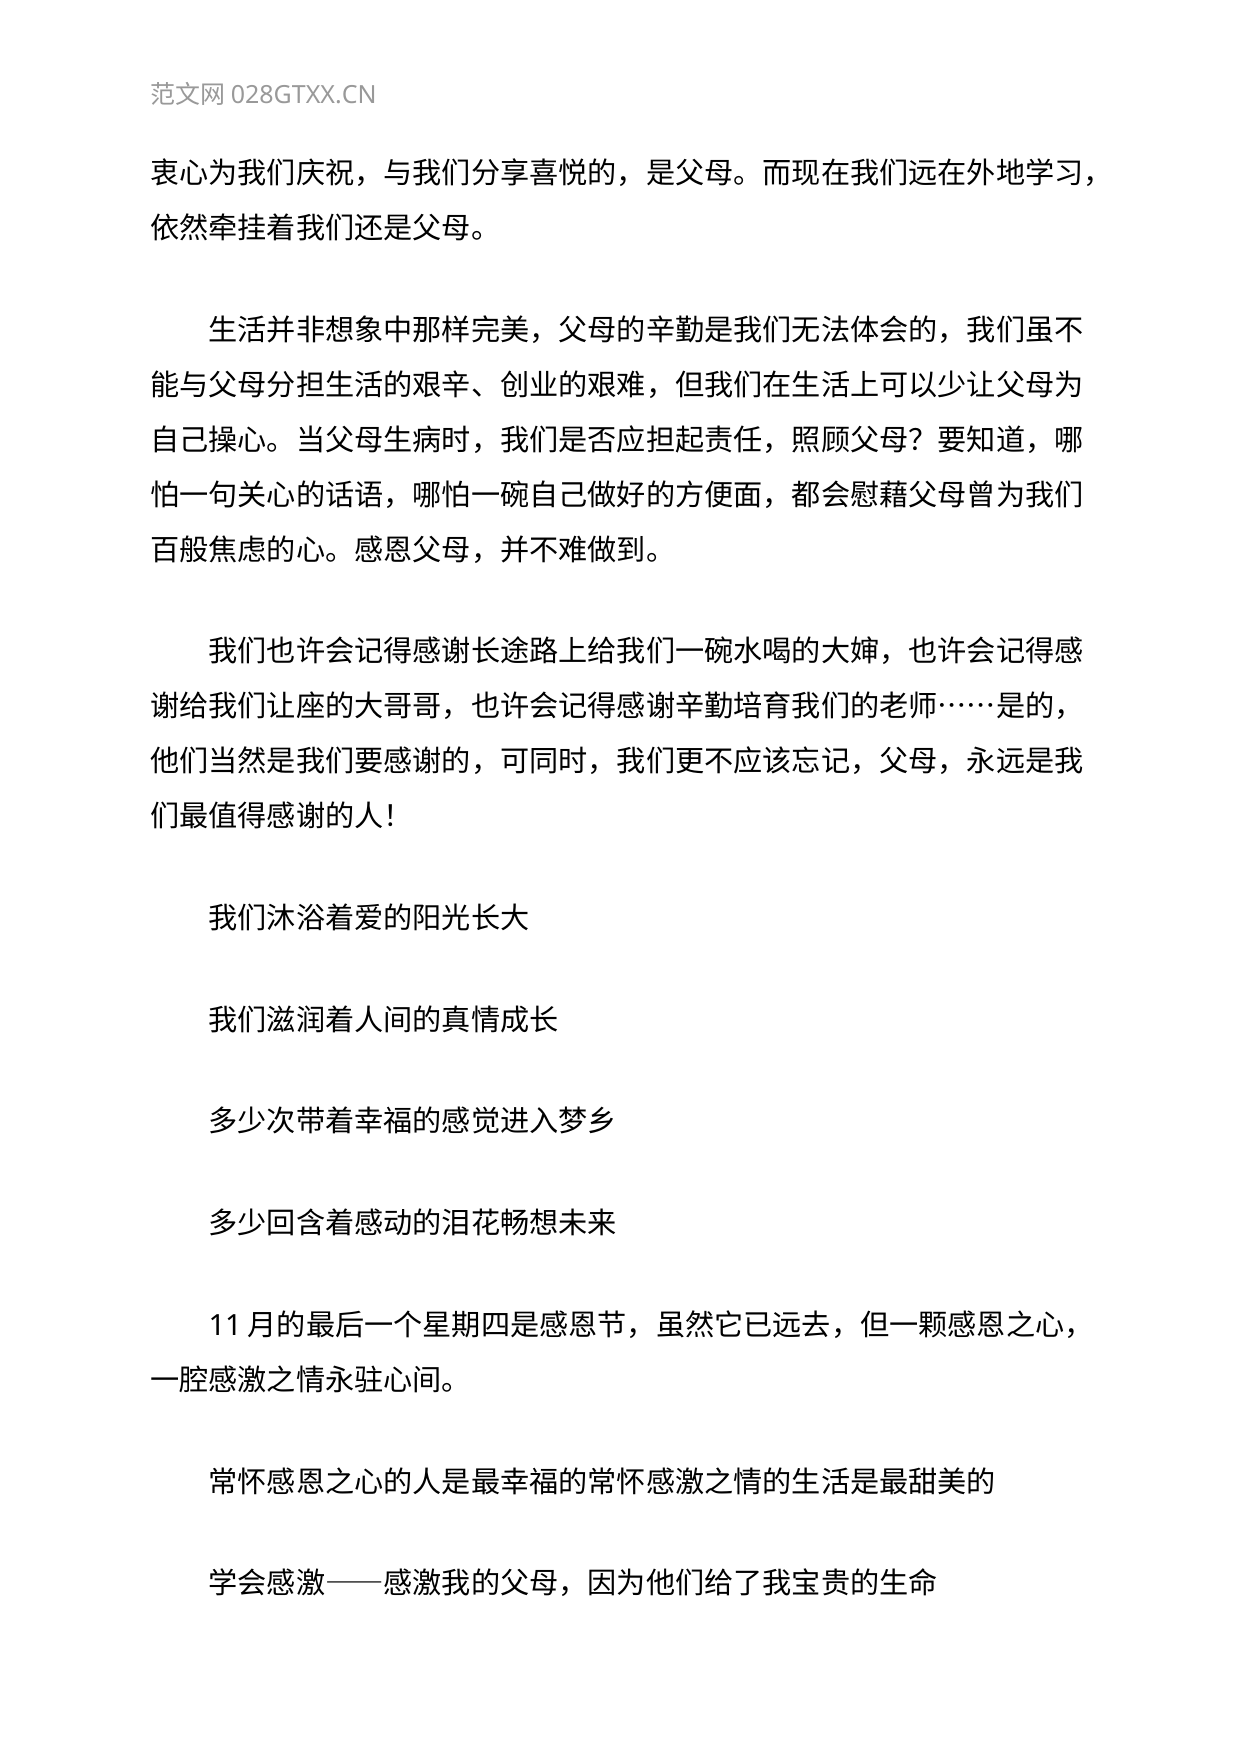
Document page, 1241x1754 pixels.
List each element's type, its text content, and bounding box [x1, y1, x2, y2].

text 我们沐浴着爱的阳光长大 [150, 894, 1090, 937]
text 常怀感恩之心的人是最幸福的常怀感激之情的生活是最甜美的 [150, 1458, 1090, 1501]
text 多少回含着感动的泪花畅想未来 [150, 1200, 1090, 1242]
text 11月的最后一个星期四是感恩节，虽然它已远去，但一颗感恩之心，一腔感激之情永驻心间。 [150, 1302, 1090, 1399]
text 我们滋润着人间的真情成长 [150, 996, 1090, 1038]
text 学会感激——感激我的父母，因为他们给了我宝贵的生命 [150, 1560, 1090, 1602]
text 生活并非想象中那样完美，父母的辛勤是我们无法体会的，我们虽不能与父母分担生活的艰辛、创业的艰难，但我们在生活上可以少让父母为自己操心。当父母生病时，我们是否应担起责任，照顾父母？要知道，哪怕一句关心的话语，哪怕一碗自己做好的方便面，都会慰藉父母曾为我们百般焦虑的心。感恩父母，并不难做到。 [150, 307, 1090, 568]
text 我们也许会记得感谢长途路上给我们一碗水喝的大婶，也许会记得感谢给我们让座的大哥哥，也许会记得感谢辛勤培育我们的老师……是的，他们当然是我们要感谢的，可同时，我们更不应该忘记，父母，永远是我们最值得感谢的人！ [150, 628, 1090, 835]
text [150, 150, 1090, 247]
text 多少次带着幸福的感觉进入梦乡 [150, 1098, 1090, 1140]
